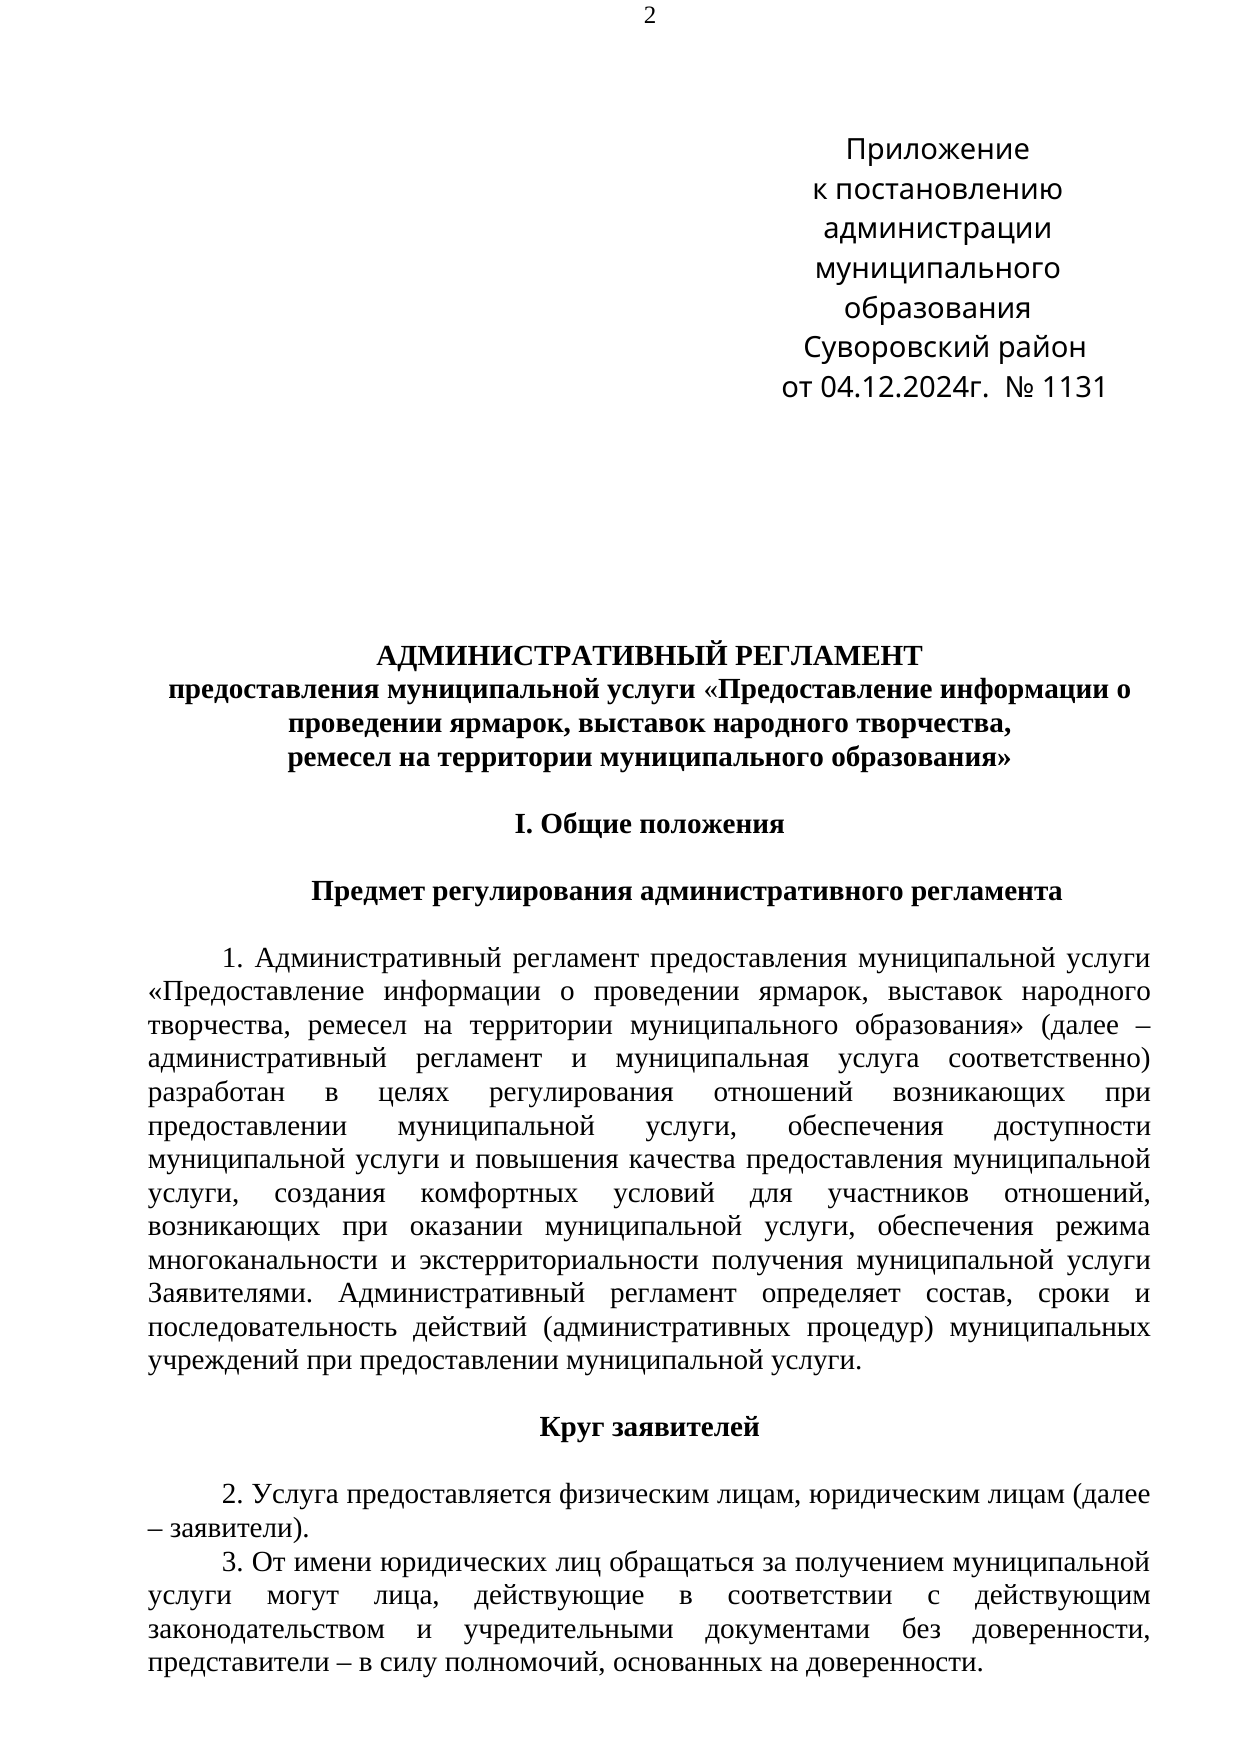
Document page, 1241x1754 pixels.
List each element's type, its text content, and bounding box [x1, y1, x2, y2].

text 2. Услуга предоставляется физическим лицам, юридическим лицам (далее – заявители). [148, 1477, 1152, 1544]
text Предмет регулирования административного регламента [223, 873, 1152, 906]
text АДМИНИСТРАТИВНЫЙ РЕГЛАМЕНТ [148, 638, 1152, 672]
text 3. От имени юридических лиц обращаться за получением муниципальной услуги могут лица, действующие в соответствии с действующим законодательством и учредительными документами без доверенности, представители – в силу полномочий, основанных на доверенности. [148, 1544, 1152, 1678]
text предоставления муниципальной услуги «Предоставление информации о проведении ярмарок, выставок народного творчества, [148, 672, 1152, 739]
text Приложение к постановлению администрации муниципального образования [724, 128, 1152, 327]
text ремесел на территории муниципального образования» [148, 739, 1152, 772]
text от 04.12.2024г. № 1131 [738, 366, 1152, 406]
text Круг заявителей [148, 1409, 1152, 1443]
text 1. Административный регламент предоставления муниципальной услуги «Предоставление информации о проведении ярмарок, выставок народного творчества, ремесел на территории муниципального образования» (далее – административный регламент и муниципальная услуга соответственно) разработан в целях регулирования отношений возникающих при предоставлении муниципальной услуги, обеспечения доступности муниципальной услуги и повышения качества предоставления муниципальной услуги, создания комфортных условий для участников отношений, возникающих при оказании муниципальной услуги, обеспечения режима многоканальности и экстерриториальности получения муниципальной услуги Заявителями. Административный регламент определяет состав, сроки и последовательность действий (административных процедур) муниципальных учреждений при предоставлении муниципальной услуги. [148, 940, 1152, 1376]
text I. Общие положения [148, 806, 1152, 839]
text Суворовский район [738, 327, 1152, 366]
